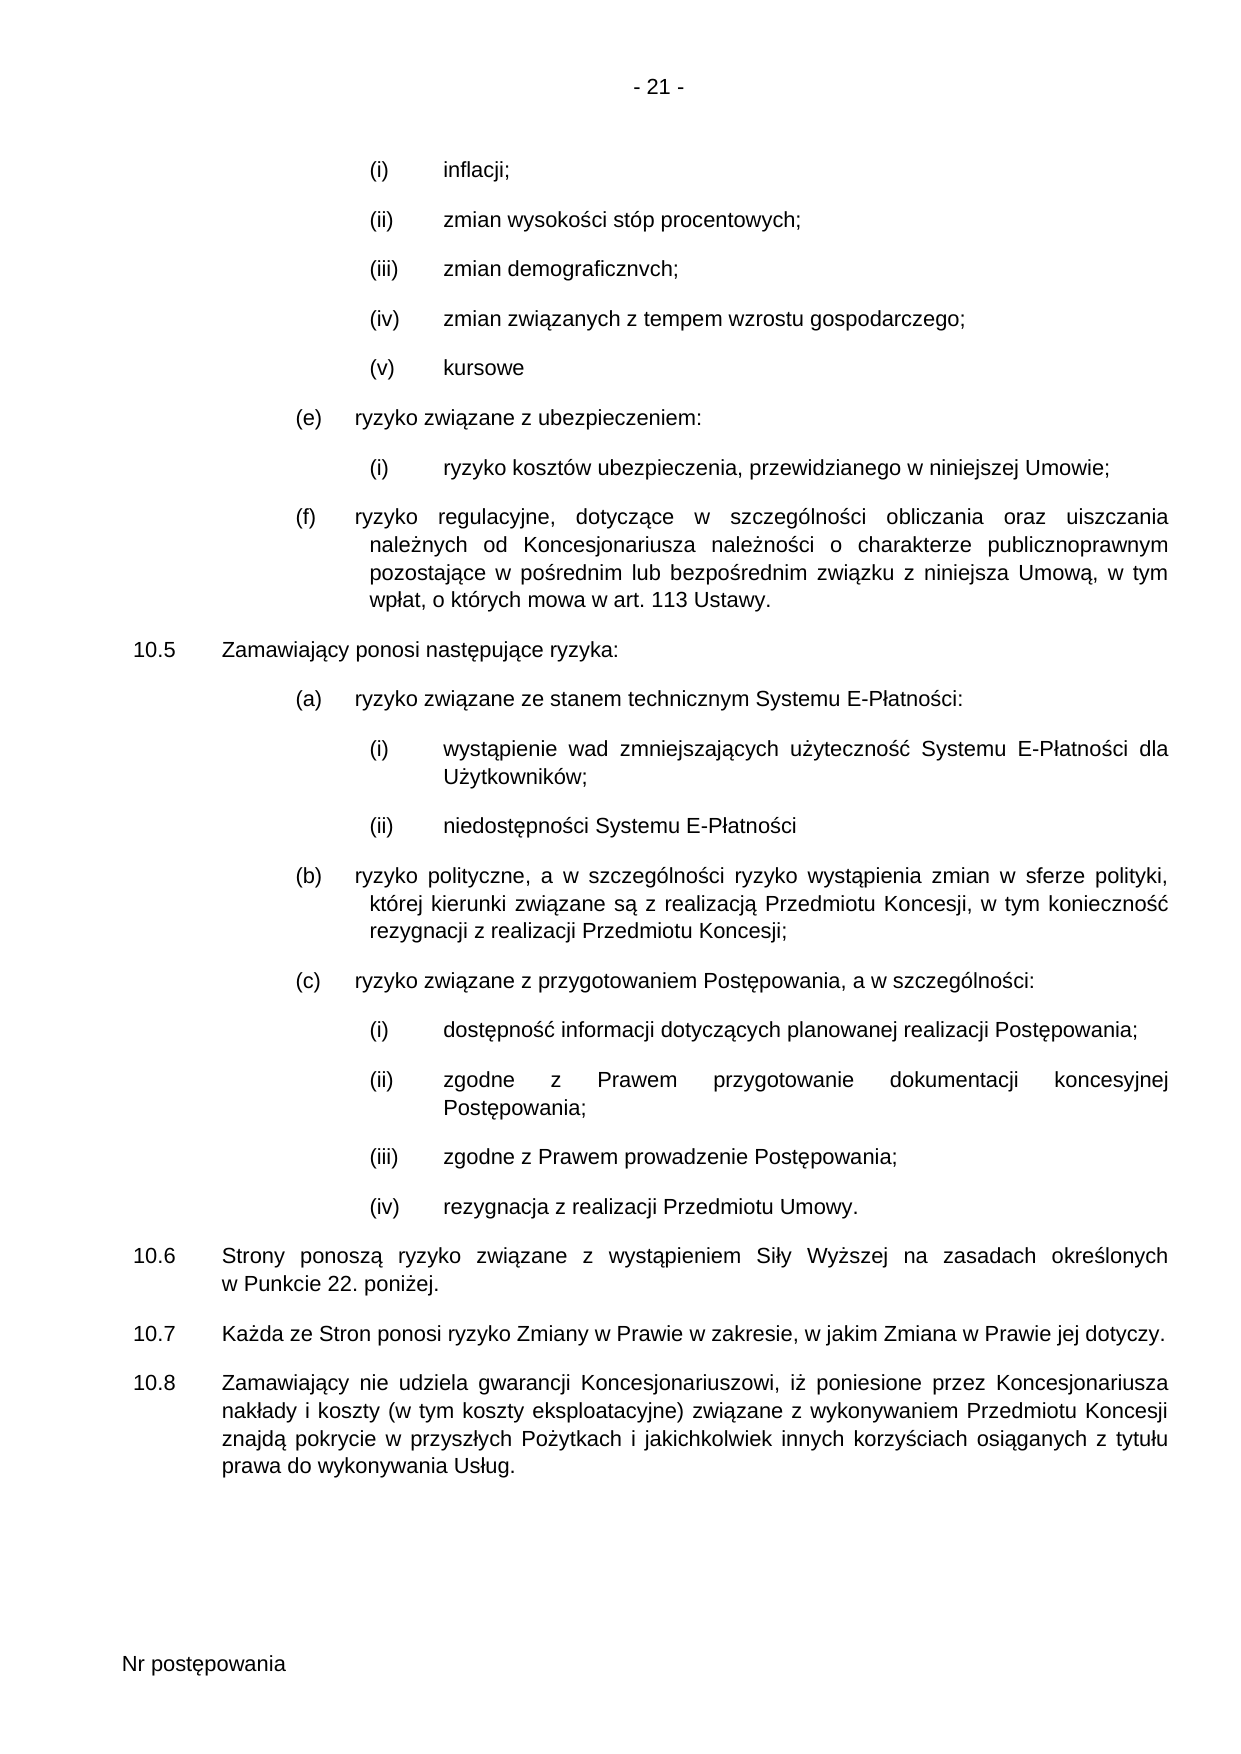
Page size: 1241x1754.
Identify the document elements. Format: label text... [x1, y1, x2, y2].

text ryzyko związane z ubezpieczeniem: [295, 405, 1169, 430]
text ryzyko związane z przygotowaniem Postępowania, a w szczególności: [295, 968, 1169, 993]
text zgodne z Prawem prowadzenie Postępowania; [369, 1144, 1169, 1169]
text ryzyko kosztów ubezpieczenia, przewidzianego w niniejszej Umowie; [369, 454, 1169, 480]
text kursowe [369, 355, 1169, 381]
text ryzyko polityczne, a w szczególności ryzyko wystąpienia zmian w sferze polityki, której kierunki związane są z realizacją Przedmiotu Koncesji, w tym konieczność rezygnacji z realizacji Przedmiotu Koncesji; [295, 863, 1169, 943]
text inflacji; [369, 157, 1169, 182]
text zgodne z Prawem przygotowanie dokumentacji koncesyjnej Postępowania; [369, 1067, 1169, 1120]
text wystąpienie wad zmniejszających użyteczność Systemu E-Płatności dla Użytkowników; [369, 736, 1169, 789]
text dostępność informacji dotyczących planowanej realizacji Postępowania; [369, 1017, 1169, 1043]
text zmian demograficznvch; [369, 256, 1169, 281]
text niedostępności Systemu E-Płatności [369, 813, 1169, 838]
text Każda ze Stron ponosi ryzyko Zmiany w Prawie w zakresie, w jakim Zmiana w Prawie jej dotyczy. [133, 1321, 1169, 1346]
text Zamawiający ponosi następujące ryzyka: [133, 637, 1169, 662]
text Strony ponoszą ryzyko związane z wystąpieniem Siły Wyższej na zasadach określonych w Punkcie 22. poniżej. [133, 1243, 1169, 1296]
text Zamawiający nie udziela gwarancji Koncesjonariuszowi, iż poniesione przez Koncesjonariusza nakłady i koszty (w tym koszty eksploatacyjne) związane z wykonywaniem Przedmiotu Koncesji znajdą pokrycie w przyszłych Pożytkach i jakichkolwiek innych korzyściach osiąganych z tytułu prawa do wykonywania Usług. [133, 1370, 1169, 1479]
text rezygnacja z realizacji Przedmiotu Umowy. [369, 1194, 1169, 1219]
text zmian związanych z tempem wzrostu gospodarczego; [369, 306, 1169, 331]
text zmian wysokości stóp procentowych; [369, 207, 1169, 232]
text ryzyko związane ze stanem technicznym Systemu E-Płatności: [295, 686, 1169, 712]
text ryzyko regulacyjne, dotyczące w szczególności obliczania oraz uiszczania należnych od Koncesjonariusza należności o charakterze publicznoprawnym pozostające w pośrednim lub bezpośrednim związku z niniejsza Umową, w tym wpłat, o których mowa w art. 113 Ustawy. [295, 504, 1169, 612]
